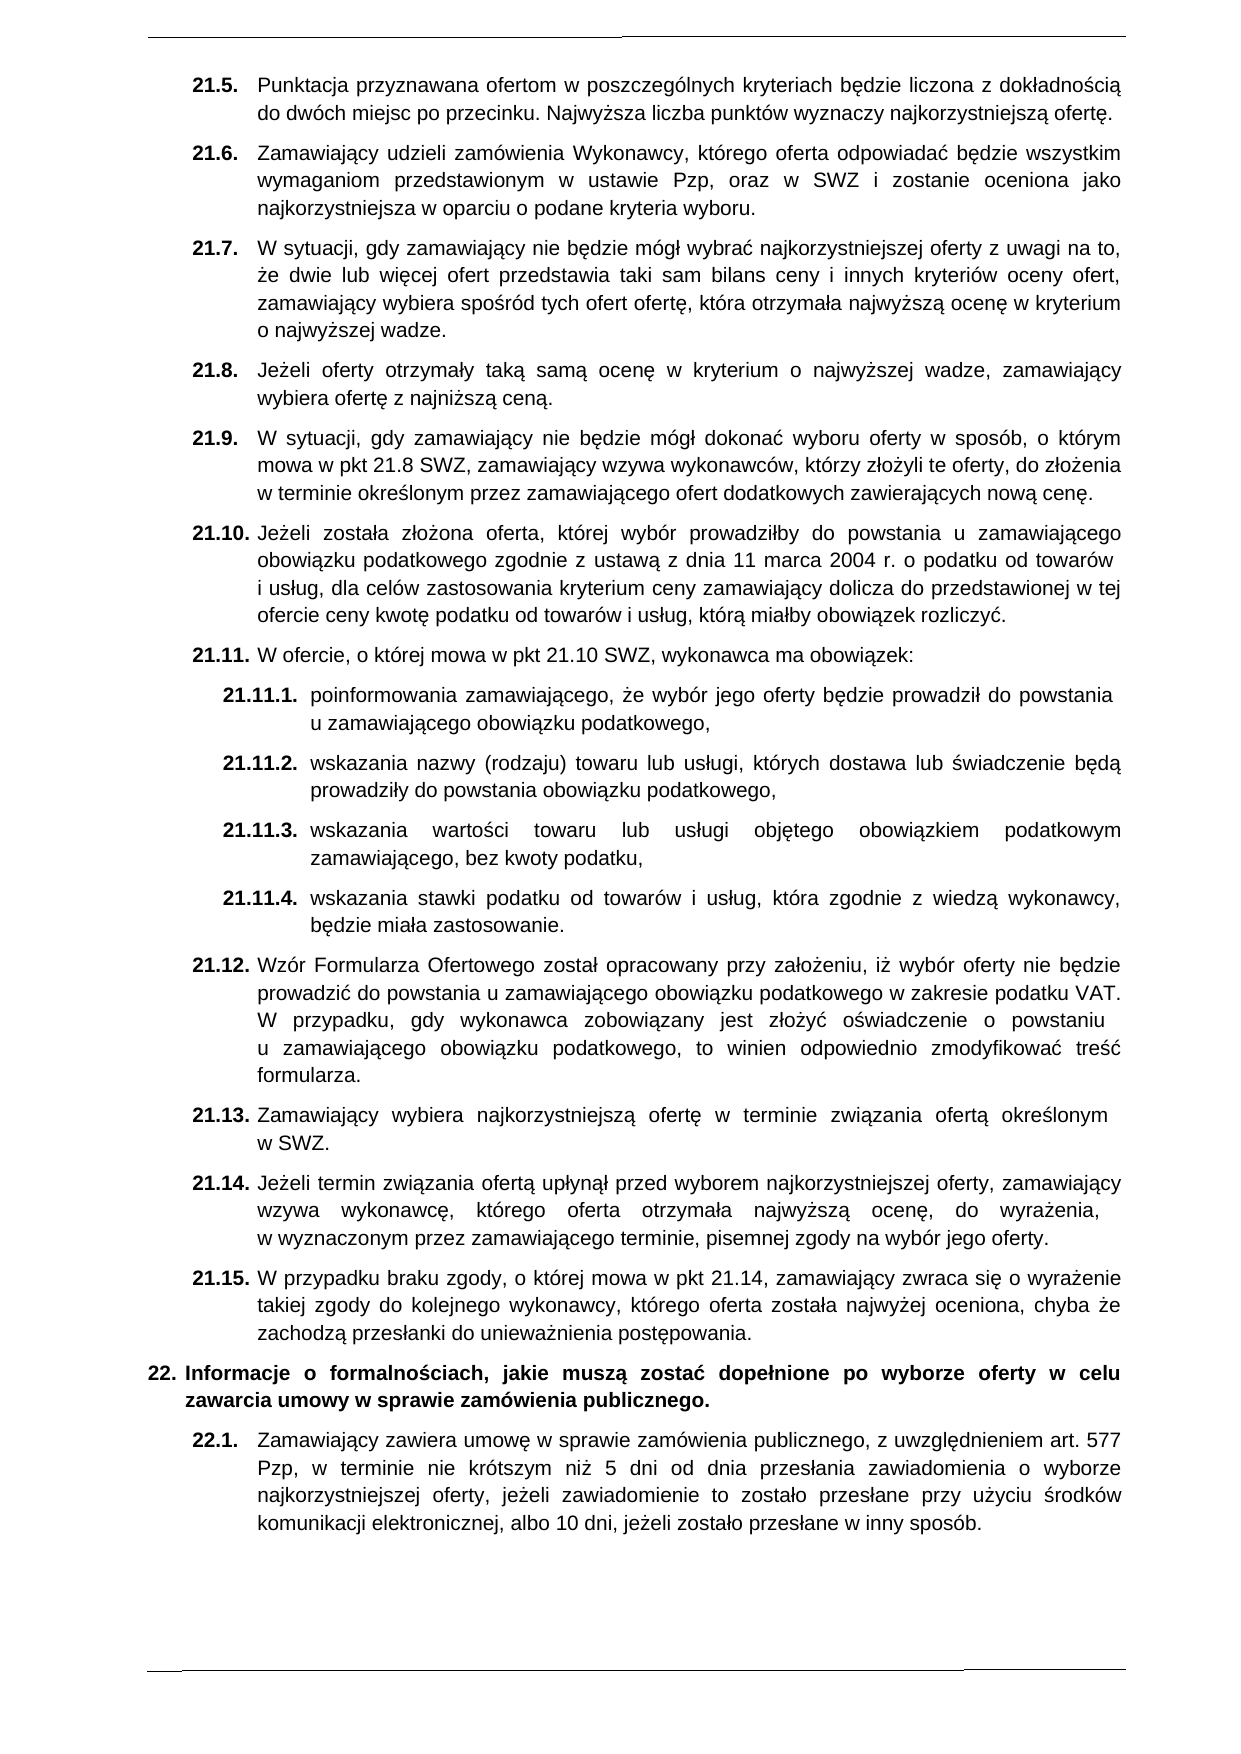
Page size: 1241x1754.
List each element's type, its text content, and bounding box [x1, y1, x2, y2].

list W przypadku braku zgody, o której mowa w pkt 21.14, zamawiający zwraca się o wyrażenie takiej zgody do kolejnego wykonawcy, którego oferta została najwyżej oceniona, chyba że zachodzą przesłanki do unieważnienia postępowania. [192, 1266, 1122, 1344]
list Jeżeli została złożona oferta, której wybór prowadziłby do powstania u zamawiającego obowiązku podatkowego zgodnie z ustawą z dnia 11 marca 2004 r. o podatku od towarów i usług, dla celów zastosowania kryterium ceny zamawiający dolicza do przedstawionej w tej ofercie ceny kwotę podatku od towarów i usług, którą miałby obowiązek rozliczyć. [192, 521, 1122, 627]
list Informacje o formalnościach, jakie muszą zostać dopełnione po wyborze oferty w celu zawarcia umowy w sprawie zamówienia publicznego. [148, 1361, 1122, 1412]
list Zamawiający udzieli zamówienia Wykonawcy, którego oferta odpowiadać będzie wszystkim wymaganiom przedstawionym w ustawie Pzp, oraz w SWZ i zostanie oceniona jako najkorzystniejsza w oparciu o podane kryteria wyboru. [192, 141, 1122, 219]
list W sytuacji, gdy zamawiający nie będzie mógł dokonać wyboru oferty w sposób, o którym mowa w pkt 21.8 SWZ, zamawiający wzywa wykonawców, którzy złożyli te oferty, do złożenia w terminie określonym przez zamawiającego ofert dodatkowych zawierających nową cenę. [192, 426, 1122, 504]
list W sytuacji, gdy zamawiający nie będzie mógł wybrać najkorzystniejszej oferty z uwagi na to, że dwie lub więcej ofert przedstawia taki sam bilans ceny i innych kryteriów oceny ofert, zamawiający wybiera spośród tych ofert ofertę, która otrzymała najwyższą ocenę w kryterium o najwyższej wadze. [192, 236, 1122, 342]
list wskazania wartości towaru lub usługi objętego obowiązkiem podatkowym zamawiającego, bez kwoty podatku, [223, 818, 1122, 869]
list Jeżeli termin związania ofertą upłynął przed wyborem najkorzystniejszej oferty, zamawiający wzywa wykonawcę, którego oferta otrzymała najwyższą ocenę, do wyrażenia, w wyznaczonym przez zamawiającego terminie, pisemnej zgody na wybór jego oferty. [192, 1171, 1122, 1249]
list Jeżeli oferty otrzymały taką samą ocenę w kryterium o najwyższej wadze, zamawiający wybiera ofertę z najniższą ceną. [192, 358, 1122, 409]
list Zamawiający zawiera umowę w sprawie zamówienia publicznego, z uwzględnieniem art. 577 Pzp, w terminie nie krótszym niż 5 dni od dnia przesłania zawiadomienia o wyborze najkorzystniejszej oferty, jeżeli zawiadomienie to zostało przesłane przy użyciu środków komunikacji elektronicznej, albo 10 dni, jeżeli zostało przesłane w inny sposób. [192, 1428, 1122, 1534]
list poinformowania zamawiającego, że wybór jego oferty będzie prowadził do powstania u zamawiającego obowiązku podatkowego, [223, 683, 1122, 734]
list Zamawiający wybiera najkorzystniejszą ofertę w terminie związania ofertą określonym w SWZ. [192, 1103, 1122, 1154]
list Punktacja przyznawana ofertom w poszczególnych kryteriach będzie liczona z dokładnością do dwóch miejsc po przecinku. Najwyższa liczba punktów wyznaczy najkorzystniejszą ofertę. [192, 73, 1122, 124]
list W ofercie, o której mowa w pkt 21.10 SWZ, wykonawca ma obowiązek: [192, 643, 1122, 667]
list wskazania stawki podatku od towarów i usług, która zgodnie z wiedzą wykonawcy, będzie miała zastosowanie. [223, 886, 1122, 937]
list Wzór Formularza Ofertowego został opracowany przy założeniu, iż wybór oferty nie będzie prowadzić do powstania u zamawiającego obowiązku podatkowego w zakresie podatku VAT. W przypadku, gdy wykonawca zobowiązany jest złożyć oświadczenie o powstaniu u zamawiającego obowiązku podatkowego, to winien odpowiednio zmodyfikować treść formularza. [192, 953, 1122, 1087]
list wskazania nazwy (rodzaju) towaru lub usługi, których dostawa lub świadczenie będą prowadziły do powstania obowiązku podatkowego, [223, 751, 1122, 802]
